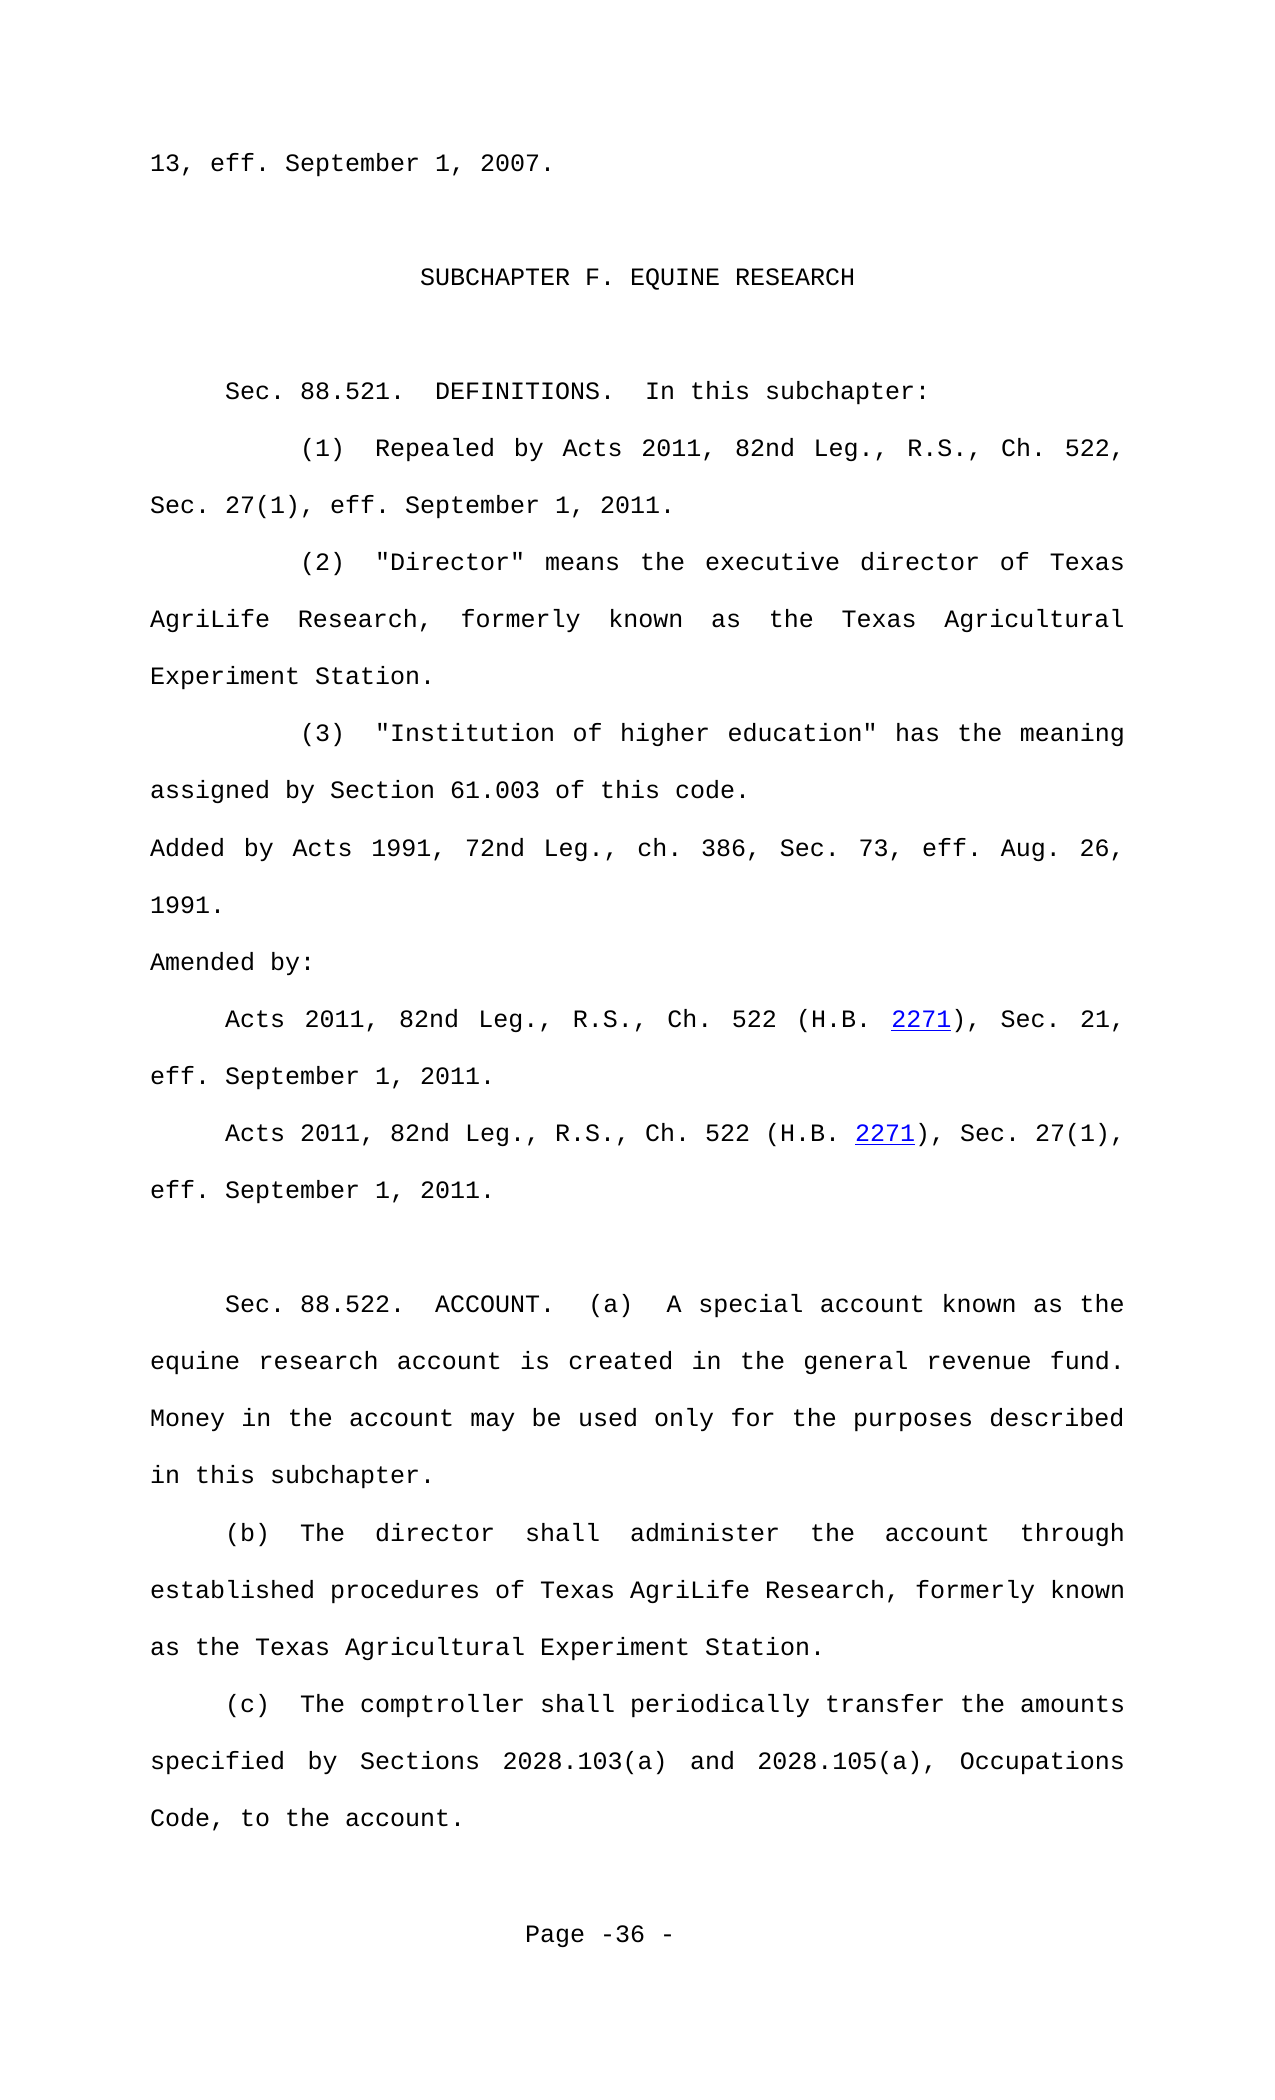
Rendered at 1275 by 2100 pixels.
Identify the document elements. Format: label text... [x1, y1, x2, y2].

text Added by Acts 2007, 80th Leg., R.S., Ch. 1323 (S.B. 1436), Sec. 13, eff. September 1, 2007. [150, 150, 1125, 178]
text (1) Repealed by Acts 2011, 82nd Leg., R.S., Ch. 522, Sec. 27(1), eff. September 1, 2011. [150, 435, 1125, 521]
text Amended by: [150, 949, 1125, 978]
text Added by Acts 1991, 72nd Leg., ch. 386, Sec. 73, eff. Aug. 26, 1991. [150, 835, 1125, 921]
text Sec. 88.521. DEFINITIONS. In this subchapter: [150, 378, 1125, 407]
text Acts 2011, 82nd Leg., R.S., Ch. 522 (H.B. 2271), Sec. 27(1), eff. September 1, 2011. [150, 1120, 1125, 1206]
text (3) "Institution of higher education" has the meaning assigned by Section 61.003 of this code. [150, 721, 1125, 806]
text Acts 2011, 82nd Leg., R.S., Ch. 522 (H.B. 2271), Sec. 21, eff. September 1, 2011. [150, 1006, 1125, 1092]
text (2) "Director" means the executive director of Texas AgriLife Research, formerly known as the Texas Agricultural Experiment Station. [150, 549, 1125, 692]
text SUBCHAPTER F. EQUINE RESEARCH [150, 264, 1125, 293]
text (c) The comptroller shall periodically transfer the amounts specified by Sections 2028.103(a) and 2028.105(a), Occupations Code, to the account. [150, 1691, 1125, 1834]
